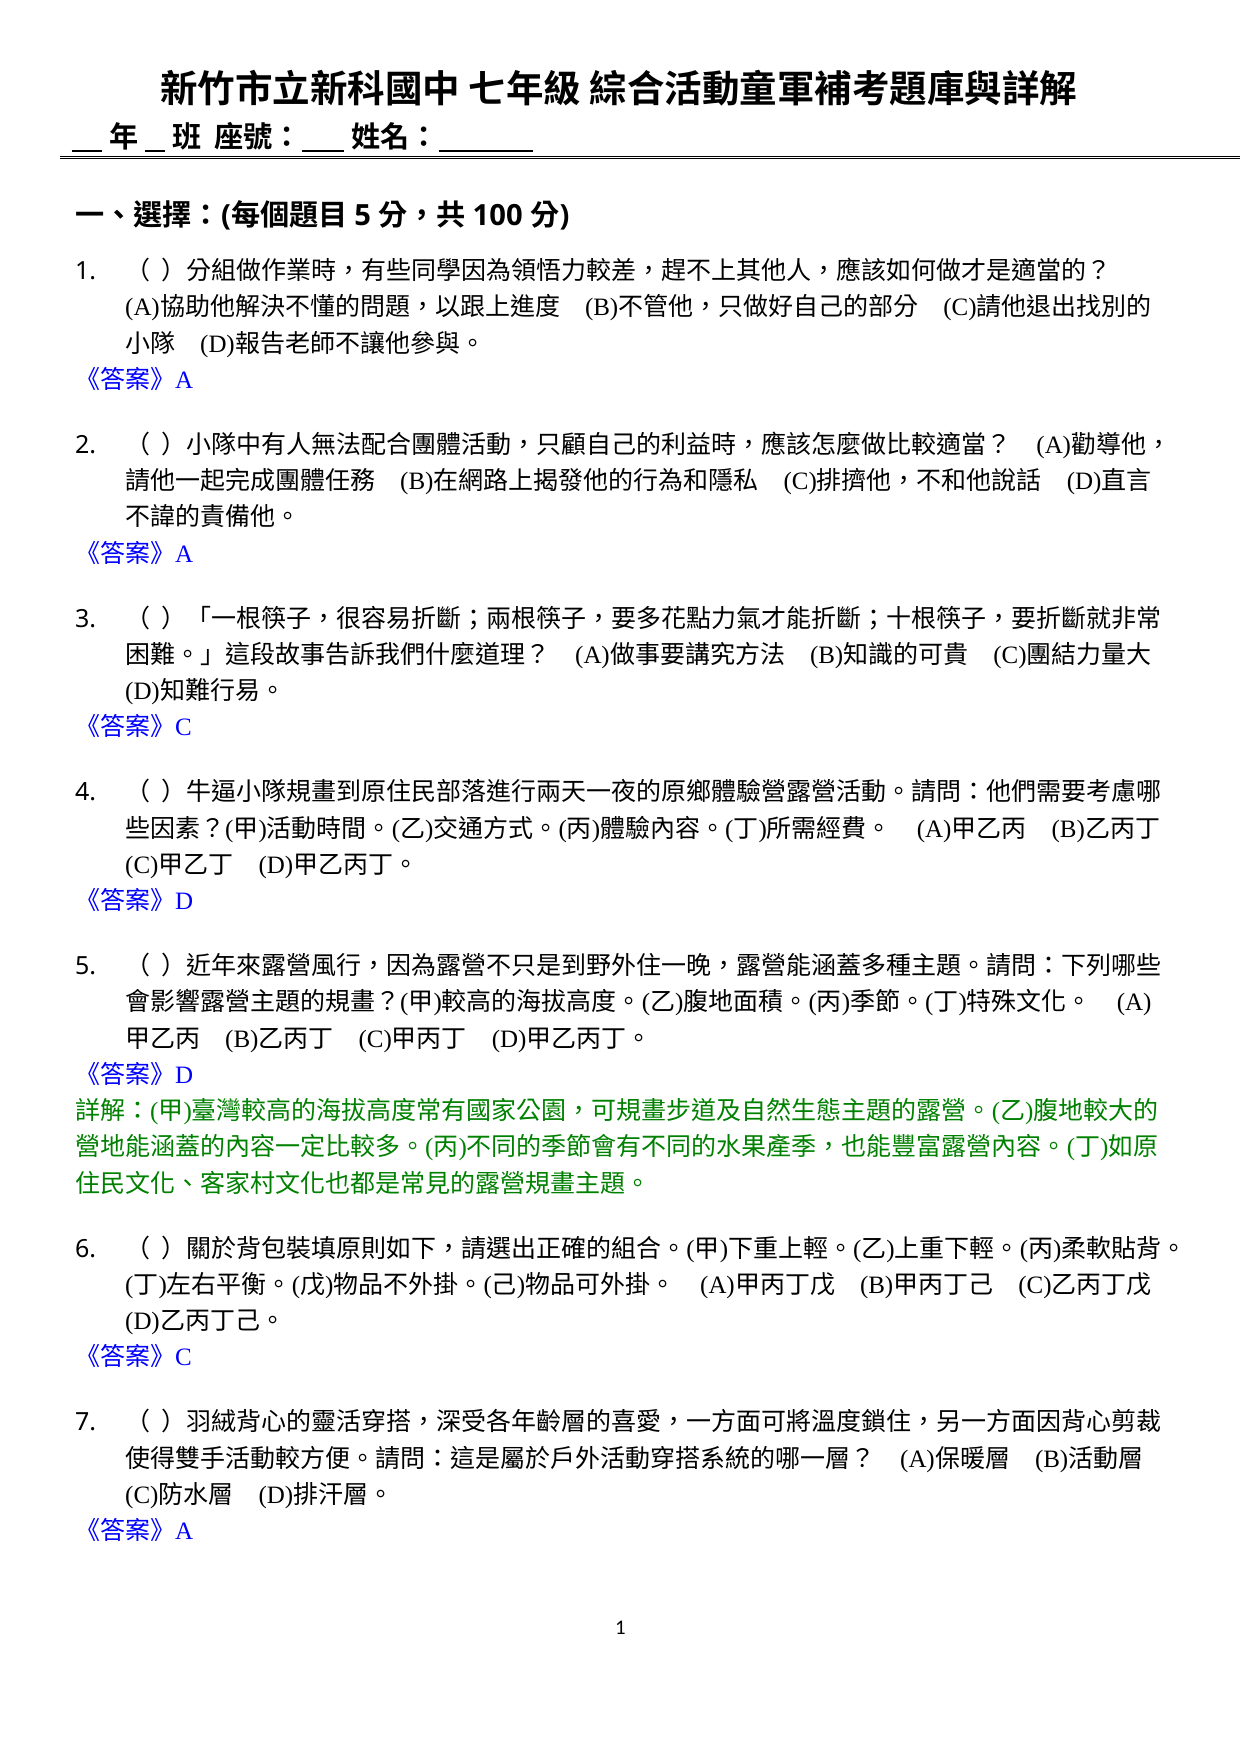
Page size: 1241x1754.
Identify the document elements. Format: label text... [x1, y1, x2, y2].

list （ ）「一根筷子，很容易折斷；兩根筷子，要多花點力氣才能折斷；十根筷子，要折斷就非常困難。」這段故事告訴我們什麼道理？ (A)做事要講究方法 (B)知識的可貴 (C)團結力量大 (D)知難行易。 [75, 598, 1165, 707]
text 詳解：(甲)臺灣較高的海拔高度常有國家公園，可規畫步道及自然生態主題的露營。(乙)腹地較大的營地能涵蓋的內容一定比較多。(丙)不同的季節會有不同的水果產季，也能豐富露營內容。(丁)如原住民文化、客家村文化也都是常見的露營規畫主題。 [75, 1091, 1165, 1199]
list （ ）牛逼小隊規畫到原住民部落進行兩天一夜的原鄉體驗營露營活動。請問：他們需要考慮哪些因素？(甲)活動時間。(乙)交通方式。(丙)體驗內容。(丁)所需經費。 (A)甲乙丙 (B)乙丙丁 (C)甲乙丁 (D)甲乙丙丁。 [75, 772, 1165, 881]
list （ ）近年來露營風行，因為露營不只是到野外住一晚，露營能涵蓋多種主題。請問：下列哪些會影響露營主題的規畫？(甲)較高的海拔高度。(乙)腹地面積。(丙)季節。(丁)特殊文化。 (A)甲乙丙 (B)乙丙丁 (C)甲丙丁 (D)甲乙丙丁。 [75, 946, 1165, 1054]
list （ ）分組做作業時，有些同學因為領悟力較差，趕不上其他人，應該如何做才是適當的？ (A)協助他解決不懂的問題，以跟上進度 (B)不管他，只做好自己的部分 (C)請他退出找別的小隊 (D)報告老師不讓他參與。 [75, 251, 1165, 359]
text 《答案》C [75, 707, 1165, 743]
text 《答案》A [75, 1511, 1165, 1547]
list （ ）關於背包裝填原則如下，請選出正確的組合。(甲)下重上輕。(乙)上重下輕。(丙)柔軟貼背。(丁)左右平衡。(戊)物品不外掛。(己)物品可外掛。 (A)甲丙丁戊 (B)甲丙丁己 (C)乙丙丁戊 (D)乙丙丁己。 [75, 1228, 1165, 1337]
text 《答案》D [75, 1054, 1165, 1091]
text 一、選擇：(每個題目 5 分，共 100 分) [75, 176, 1165, 251]
text 《答案》A [75, 359, 1165, 396]
text 《答案》A [75, 533, 1165, 569]
text 《答案》C [75, 1337, 1165, 1373]
list （ ）羽絨背心的靈活穿搭，深受各年齡層的喜愛，一方面可將溫度鎖住，另一方面因背心剪裁使得雙手活動較方便。請問：這是屬於戶外活動穿搭系統的哪一層？ (A)保暖層 (B)活動層 (C)防水層 (D)排汗層。 [75, 1402, 1165, 1511]
list （ ）小隊中有人無法配合團體活動，只顧自己的利益時，應該怎麼做比較適當？ (A)勸導他，請他一起完成團體任務 (B)在網路上揭發他的行為和隱私 (C)排擠他，不和他說話 (D)直言不諱的責備他。 [75, 424, 1165, 533]
text 《答案》D [75, 881, 1165, 917]
